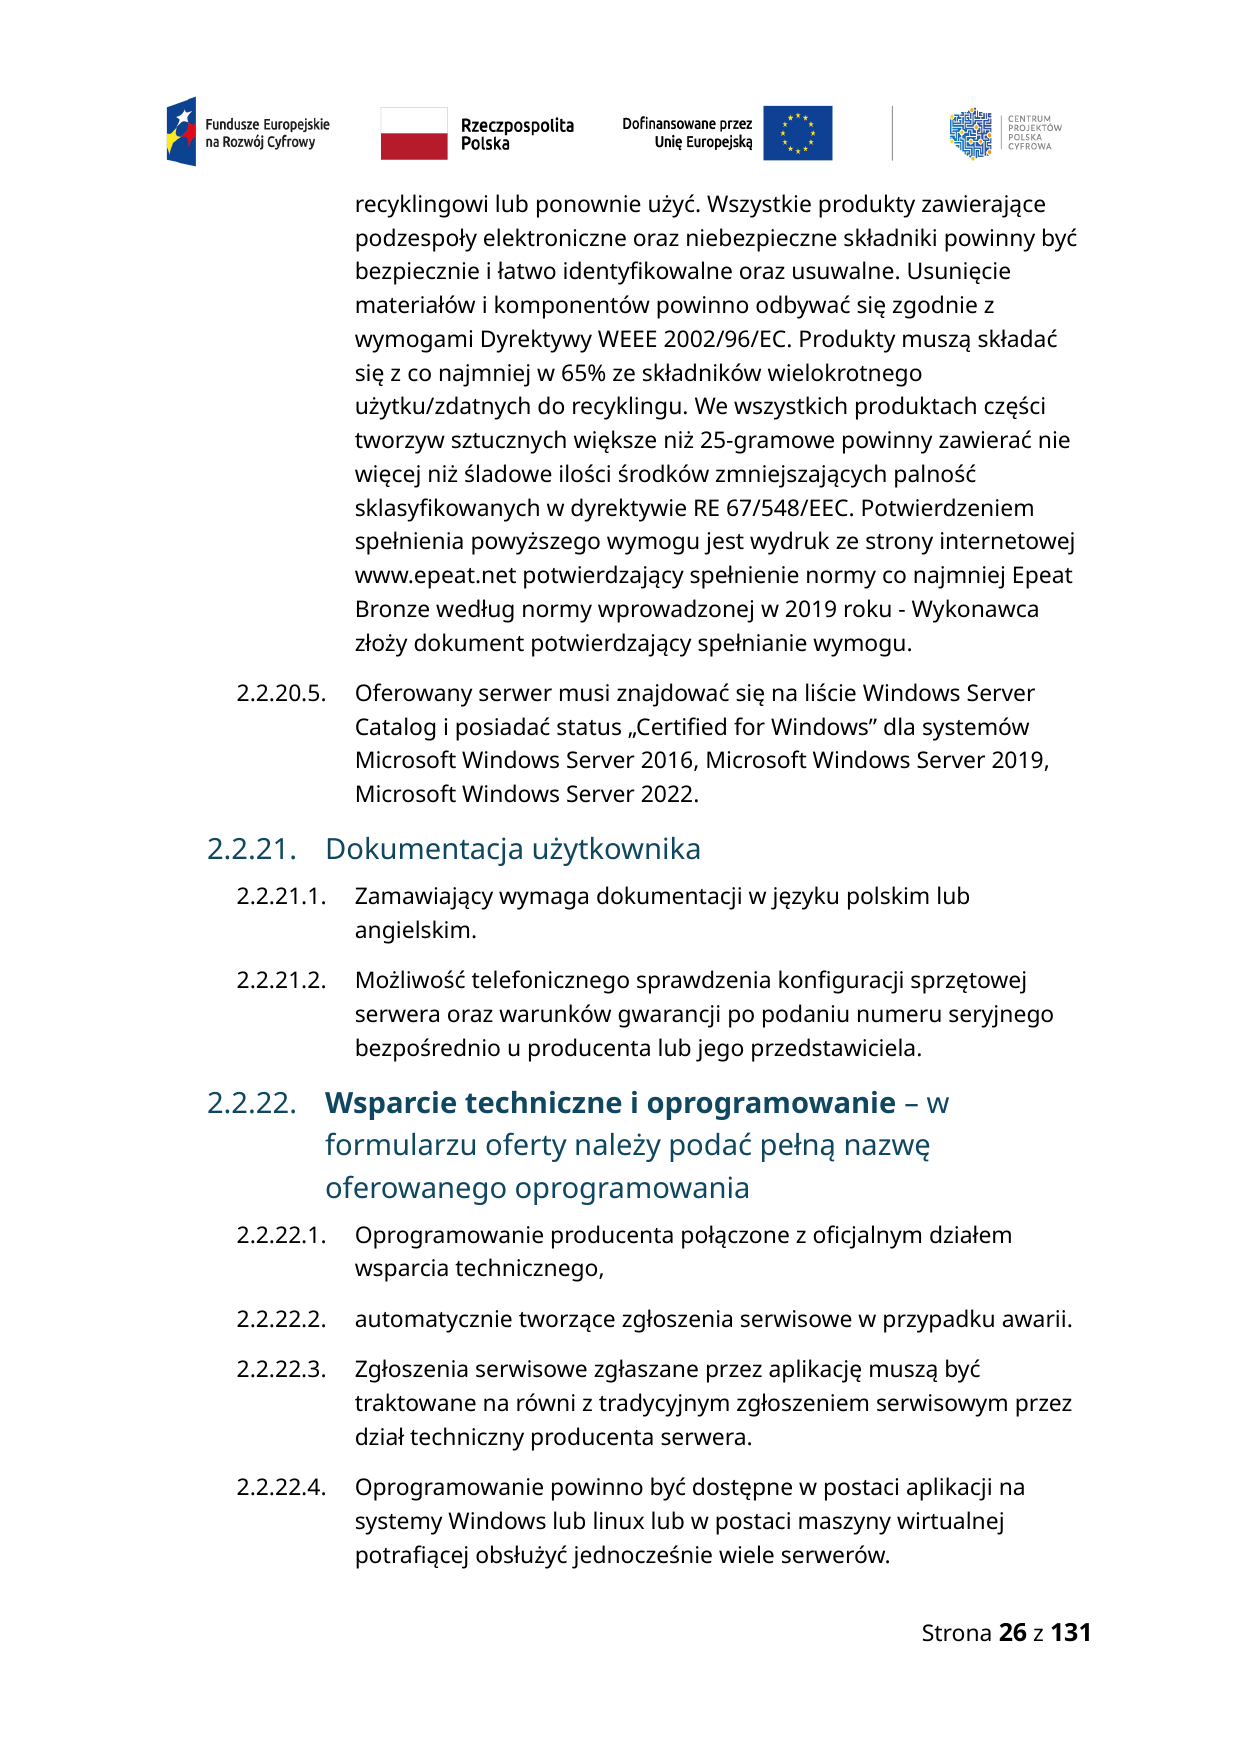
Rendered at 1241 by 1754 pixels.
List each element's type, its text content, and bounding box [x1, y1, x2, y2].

list Oprogramowanie producenta połączone z oficjalnym działem wsparcia technicznego, [236, 1219, 1093, 1284]
list Oferowany serwer musi znajdować się na liście Windows Server Catalog i posiadać status „Certified for Windows” dla systemów Microsoft Windows Server 2016, Microsoft Windows Server 2019, Microsoft Windows Server 2022. [236, 677, 1093, 809]
list Zamawiający wymaga dokumentacji w języku polskim lub angielskim. [236, 880, 1093, 945]
list automatycznie tworzące zgłoszenia serwisowe w przypadku awarii. [236, 1303, 1093, 1334]
list Oprogramowanie powinno być dostępne w postaci aplikacji na systemy Windows lub linux lub w postaci maszyny wirtualnej potrafiącej obsłużyć jednocześnie wiele serwerów. [236, 1471, 1093, 1570]
list Możliwość telefonicznego sprawdzenia konfiguracji sprzętowej serwera oraz warunków gwarancji po podaniu numeru seryjnego bezpośrednio u producenta lub jego przedstawiciela. [236, 964, 1093, 1063]
subtitle Wsparcie techniczne i oprogramowanie – w formularzu oferty należy podać pełną nazwę oferowanego oprogramowania [207, 1082, 1093, 1207]
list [236, 188, 1093, 658]
subtitle Dokumentacja użytkownika [207, 829, 1093, 868]
list Zgłoszenia serwisowe zgłaszane przez aplikację muszą być traktowane na równi z tradycyjnym zgłoszeniem serwisowym przez dział techniczny producenta serwera. [236, 1353, 1093, 1452]
